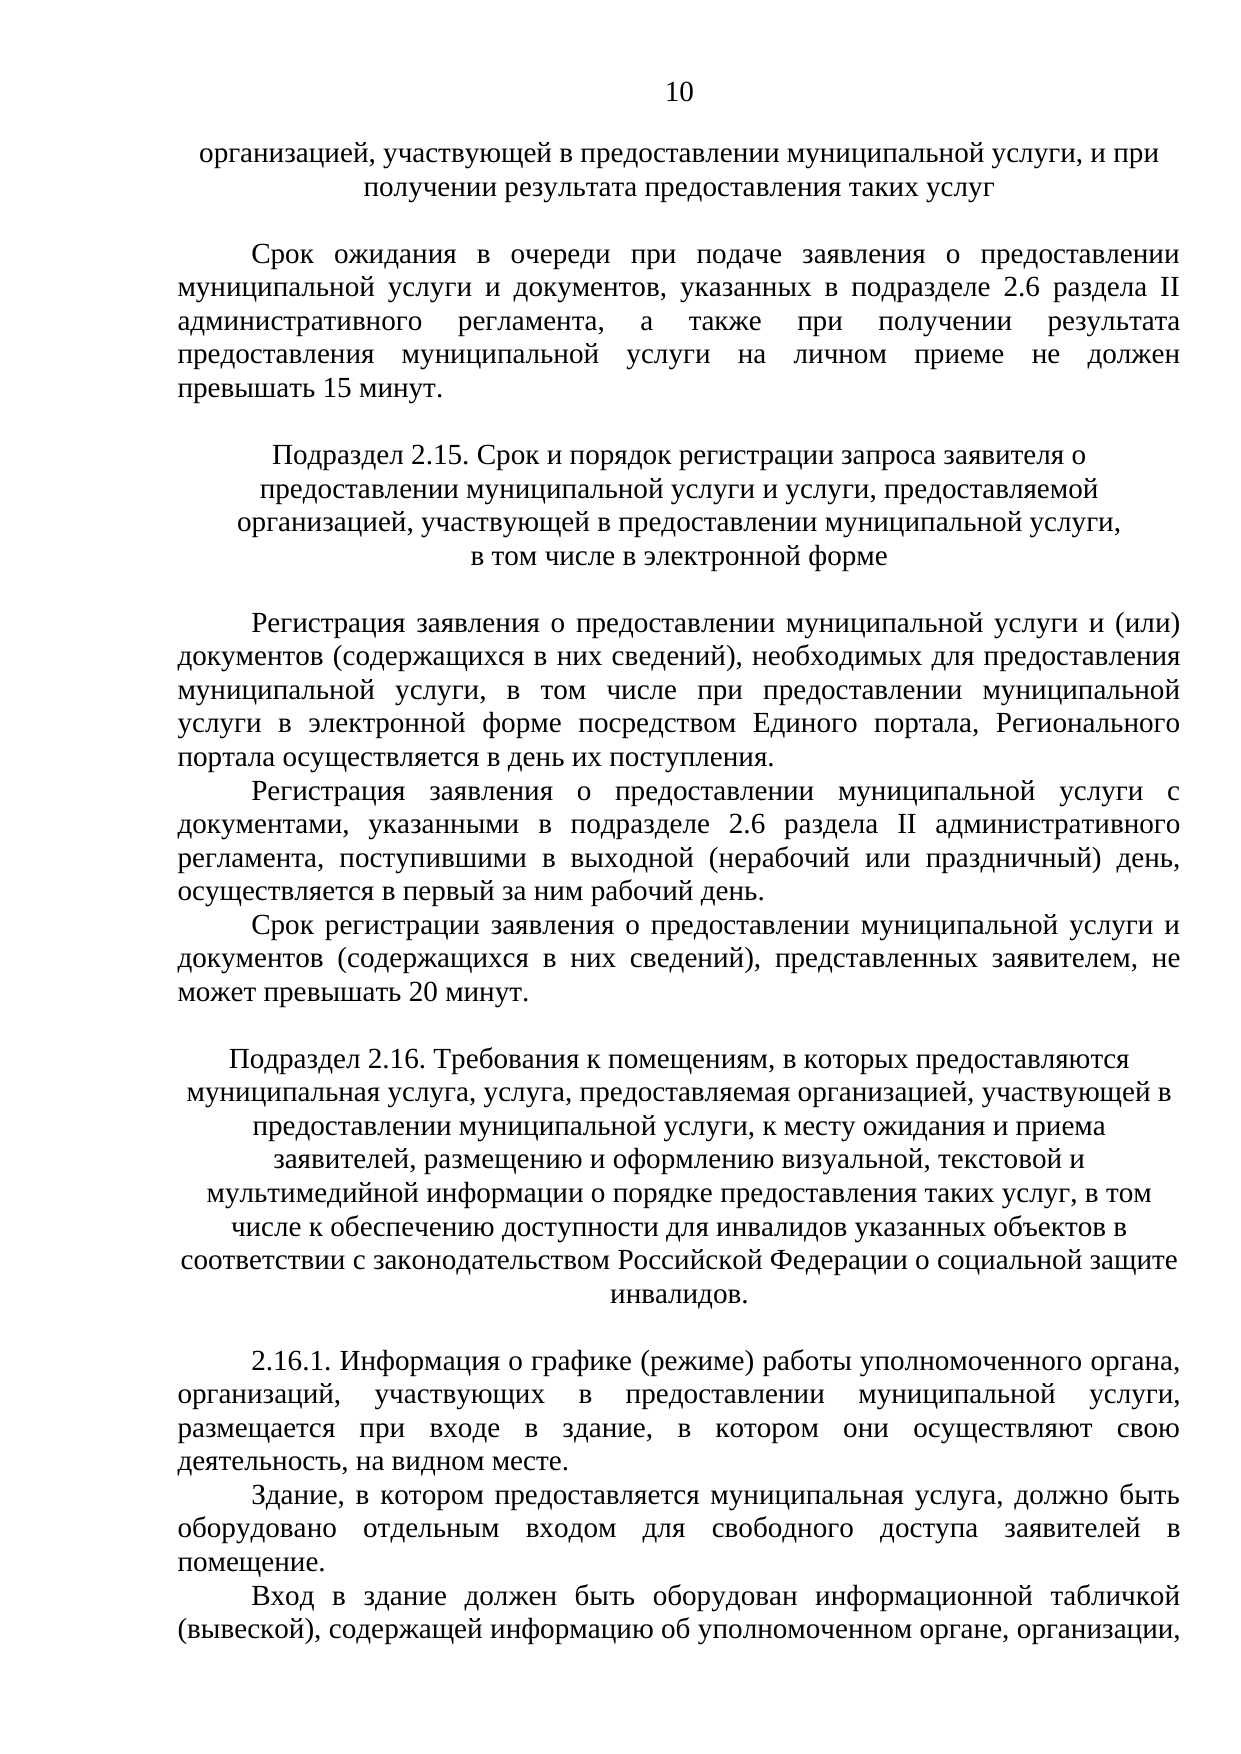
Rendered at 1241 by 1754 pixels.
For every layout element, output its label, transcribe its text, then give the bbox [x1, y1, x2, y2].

text 2.16.1. Информация о графике (режиме) работы уполномоченного органа, организаций, участвующих в предоставлении муниципальной услуги, размещается при входе в здание, в котором они осуществляют свою деятельность, на видном месте. [177, 1343, 1181, 1477]
text Срок ожидания в очереди при подаче заявления о предоставлении муниципальной услуги и документов, указанных в подразделе 2.6 раздела II административного регламента, а также при получении результата предоставления муниципальной услуги на личном приеме не должен превышать 15 минут. [177, 236, 1181, 404]
text Подраздел 2.15. Срок и порядок регистрации запроса заявителя о предоставлении муниципальной услуги и услуги, предоставляемой организацией, участвующей в предоставлении муниципальной услуги, [177, 437, 1181, 538]
text Здание, в котором предоставляется муниципальная услуга, должно быть оборудовано отдельным входом для свободного доступа заявителей в помещение. [177, 1477, 1181, 1578]
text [177, 1578, 1181, 1645]
text в том числе в электронной форме [177, 538, 1181, 571]
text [177, 135, 1181, 202]
text Срок регистрации заявления о предоставлении муниципальной услуги и документов (содержащихся в них сведений), представленных заявителем, не может превышать 20 минут. [177, 907, 1181, 1007]
text Регистрация заявления о предоставлении муниципальной услуги с документами, указанными в подразделе 2.6 раздела II административного регламента, поступившими в выходной (нерабочий или праздничный) день, осуществляется в первый за ним рабочий день. [177, 773, 1181, 907]
text Подраздел 2.16. Требования к помещениям, в которых предоставляются муниципальная услуга, услуга, предоставляемая организацией, участвующей в предоставлении муниципальной услуги, к месту ожидания и приема заявителей, размещению и оформлению визуальной, текстовой и мультимедийной информации о порядке предоставления таких услуг, в том числе к обеспечению доступности для инвалидов указанных объектов в соответствии с законодательством Российской Федерации о социальной защите инвалидов. [177, 1041, 1181, 1309]
text Регистрация заявления о предоставлении муниципальной услуги и (или) документов (содержащихся в них сведений), необходимых для предоставления муниципальной услуги, в том числе при предоставлении муниципальной услуги в электронной форме посредством Единого портала, Регионального портала осуществляется в день их поступления. [177, 605, 1181, 773]
